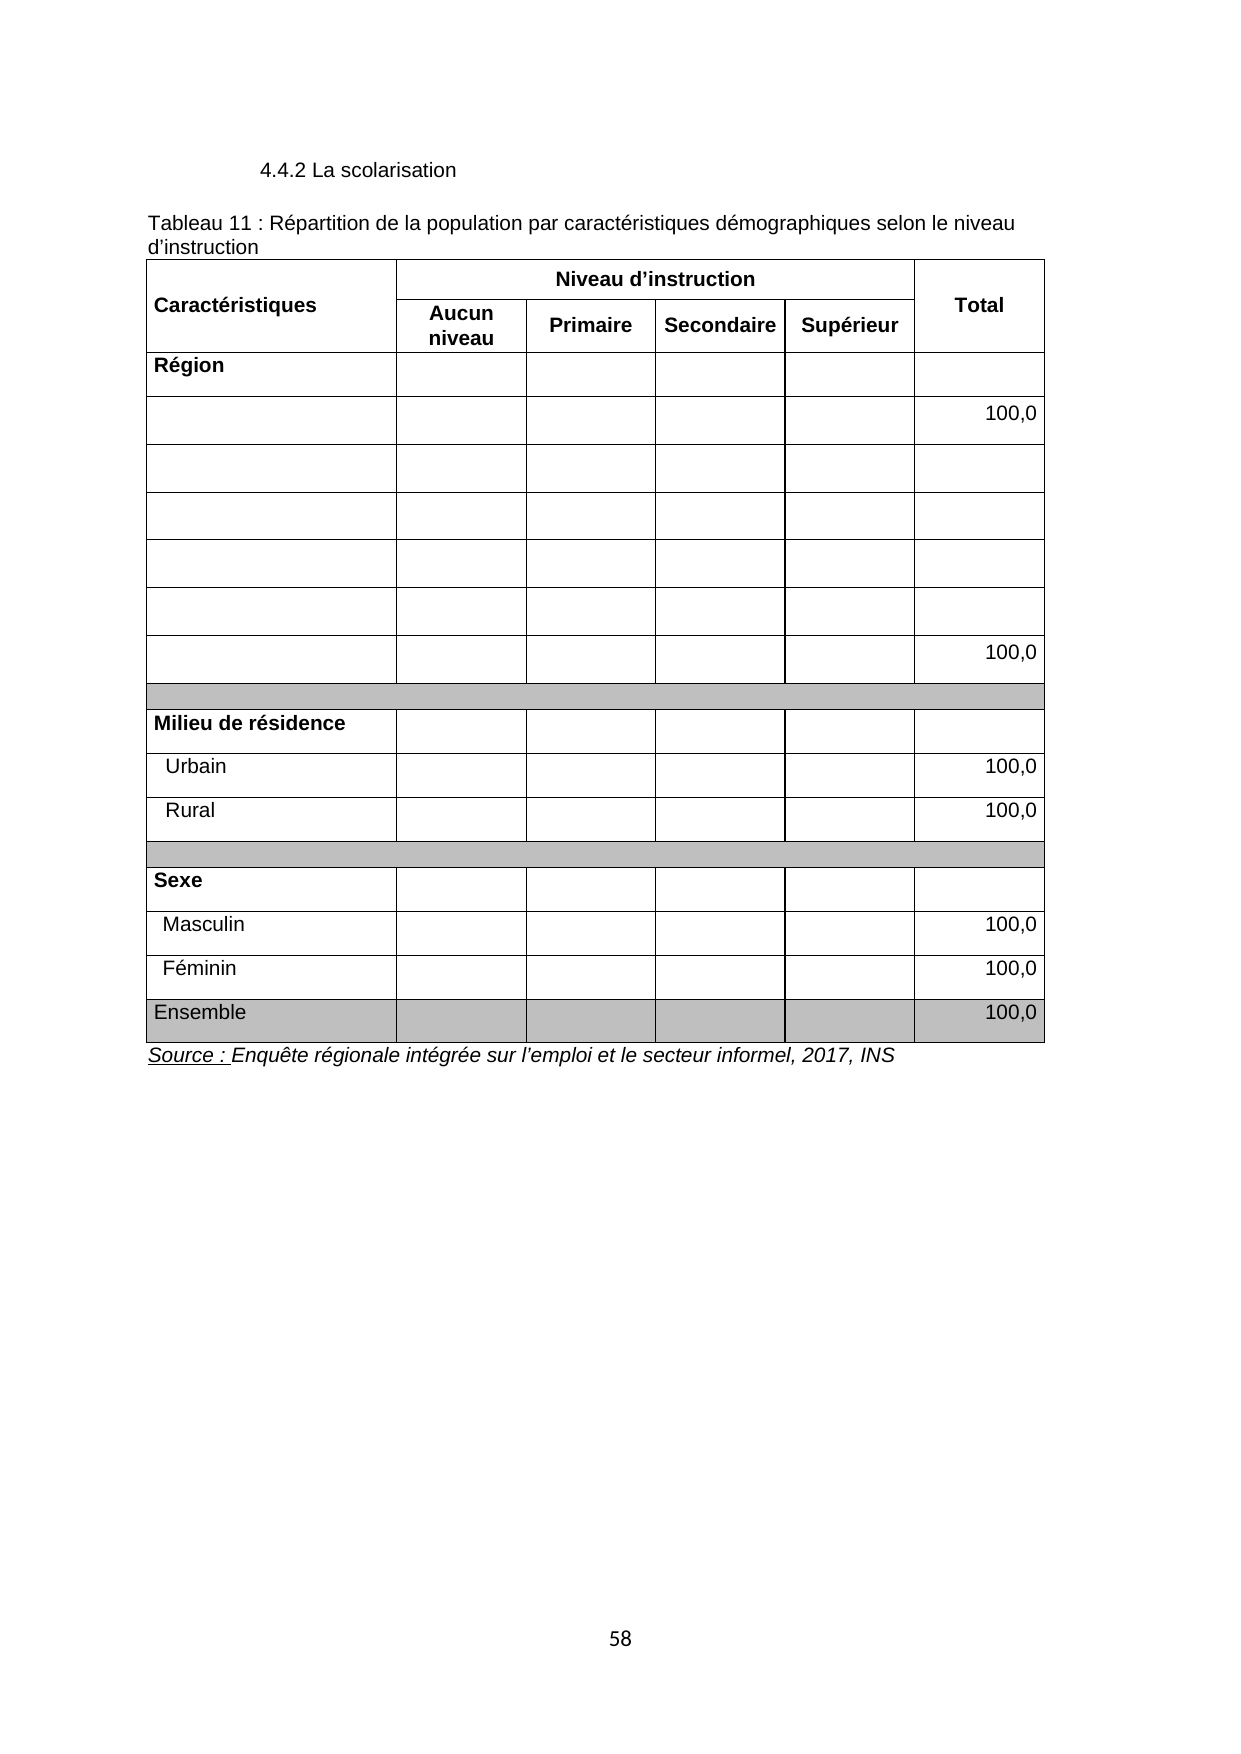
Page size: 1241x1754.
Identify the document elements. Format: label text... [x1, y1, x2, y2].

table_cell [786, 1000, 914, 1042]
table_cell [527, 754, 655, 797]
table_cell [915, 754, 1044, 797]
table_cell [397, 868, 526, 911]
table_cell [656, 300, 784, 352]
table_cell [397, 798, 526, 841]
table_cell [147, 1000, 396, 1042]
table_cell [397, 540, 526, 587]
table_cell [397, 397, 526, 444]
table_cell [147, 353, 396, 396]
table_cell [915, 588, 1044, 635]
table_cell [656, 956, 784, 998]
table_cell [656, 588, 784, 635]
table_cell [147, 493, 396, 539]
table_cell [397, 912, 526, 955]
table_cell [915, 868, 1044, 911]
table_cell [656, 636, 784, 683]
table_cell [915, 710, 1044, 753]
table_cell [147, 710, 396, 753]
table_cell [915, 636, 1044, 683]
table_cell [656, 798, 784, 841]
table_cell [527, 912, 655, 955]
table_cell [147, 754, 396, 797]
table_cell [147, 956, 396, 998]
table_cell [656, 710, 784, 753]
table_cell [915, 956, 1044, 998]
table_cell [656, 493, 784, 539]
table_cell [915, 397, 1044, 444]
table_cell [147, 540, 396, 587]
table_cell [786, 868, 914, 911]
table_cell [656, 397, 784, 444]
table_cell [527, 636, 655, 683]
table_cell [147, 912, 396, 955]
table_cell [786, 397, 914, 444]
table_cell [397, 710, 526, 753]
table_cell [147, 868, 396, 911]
text 4.4.2 La scolarisation [260, 158, 1093, 182]
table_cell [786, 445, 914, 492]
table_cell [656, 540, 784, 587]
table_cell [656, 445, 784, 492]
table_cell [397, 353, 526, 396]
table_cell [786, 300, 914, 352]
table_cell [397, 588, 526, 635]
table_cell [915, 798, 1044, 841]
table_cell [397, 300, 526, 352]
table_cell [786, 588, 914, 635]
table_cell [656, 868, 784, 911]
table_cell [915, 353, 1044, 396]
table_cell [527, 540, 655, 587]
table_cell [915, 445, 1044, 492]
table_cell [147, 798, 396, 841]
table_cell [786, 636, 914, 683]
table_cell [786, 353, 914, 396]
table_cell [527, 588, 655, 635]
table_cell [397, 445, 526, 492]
text Tableau 11 : Répartition de la population par caractéristiques démographiques selon le niveau d’instruction [148, 211, 1093, 259]
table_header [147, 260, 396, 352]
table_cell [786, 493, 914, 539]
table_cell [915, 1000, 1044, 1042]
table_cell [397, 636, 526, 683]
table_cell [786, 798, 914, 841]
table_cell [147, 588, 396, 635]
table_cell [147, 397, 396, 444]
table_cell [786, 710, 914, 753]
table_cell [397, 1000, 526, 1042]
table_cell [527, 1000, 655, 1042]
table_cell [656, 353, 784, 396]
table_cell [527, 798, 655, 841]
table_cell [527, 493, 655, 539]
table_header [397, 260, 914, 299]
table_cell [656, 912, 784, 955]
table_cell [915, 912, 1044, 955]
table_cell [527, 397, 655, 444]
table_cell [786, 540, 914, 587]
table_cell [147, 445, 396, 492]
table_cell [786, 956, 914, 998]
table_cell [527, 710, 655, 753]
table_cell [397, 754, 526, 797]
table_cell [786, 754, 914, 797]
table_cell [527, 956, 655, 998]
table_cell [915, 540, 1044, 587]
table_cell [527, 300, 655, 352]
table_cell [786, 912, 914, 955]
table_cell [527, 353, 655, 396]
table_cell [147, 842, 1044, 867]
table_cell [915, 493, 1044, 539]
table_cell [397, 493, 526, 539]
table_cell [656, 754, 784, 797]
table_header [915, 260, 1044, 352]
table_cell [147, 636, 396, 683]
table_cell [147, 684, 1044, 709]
text Source : Enquête régionale intégrée sur l’emploi et le secteur informel, 2017, INS [148, 1043, 1093, 1067]
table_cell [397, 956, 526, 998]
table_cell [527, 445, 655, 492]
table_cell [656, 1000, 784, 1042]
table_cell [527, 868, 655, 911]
